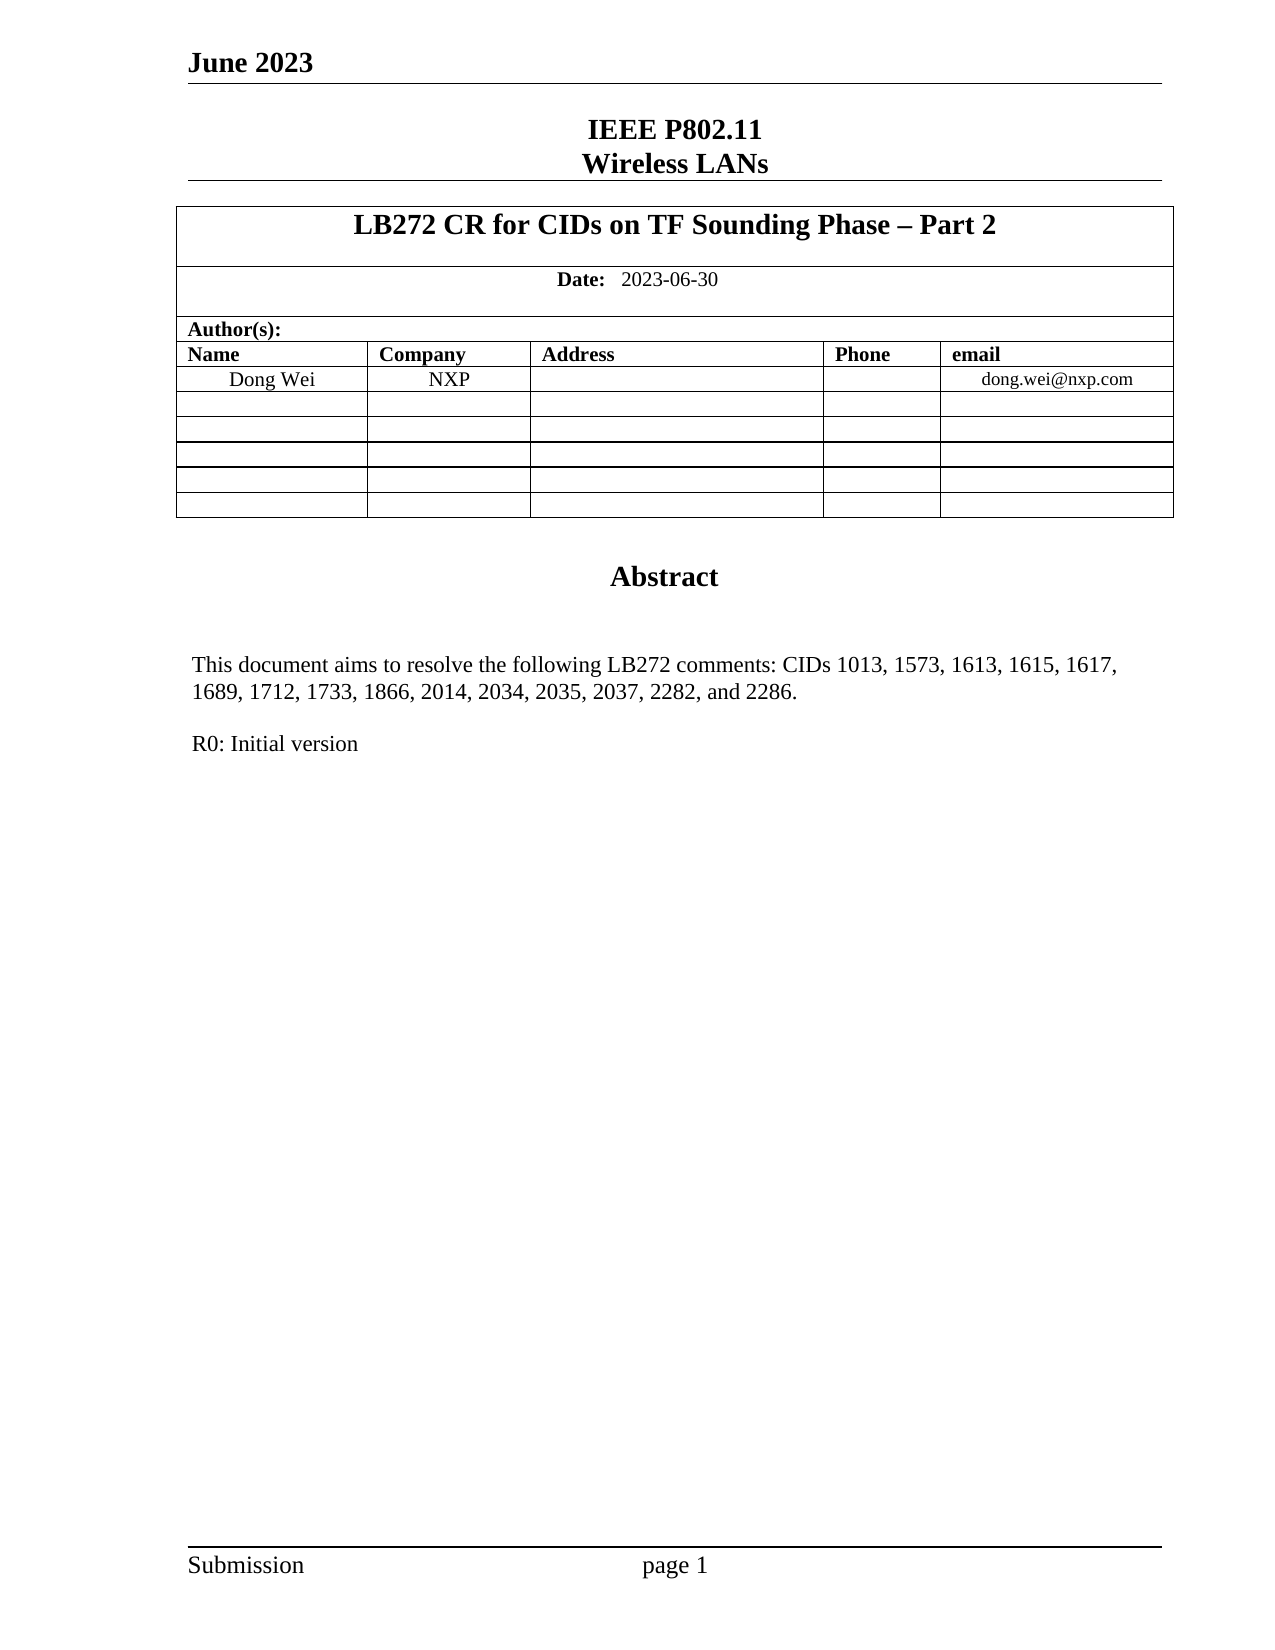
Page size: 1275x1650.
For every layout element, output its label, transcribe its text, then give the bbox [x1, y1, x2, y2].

table_cell [824, 443, 940, 466]
text IEEE P802.11 Wireless LANs [187, 112, 1162, 181]
table_cell Name [177, 342, 367, 366]
table_cell [824, 493, 940, 517]
table_cell dong.wei@nxp.com [941, 367, 1173, 391]
table_cell Date: 2023-06-30 [177, 267, 1173, 316]
table_cell [824, 417, 940, 441]
table_cell [941, 417, 1173, 441]
table_cell [177, 417, 367, 441]
table_cell [531, 417, 823, 441]
table_cell Phone [824, 342, 940, 366]
table_cell [368, 443, 530, 466]
table_cell [824, 367, 940, 391]
table_cell [941, 443, 1173, 466]
table_cell [368, 468, 530, 492]
table_cell email [941, 342, 1173, 366]
table_cell Dong Wei [177, 367, 367, 391]
table_cell [368, 493, 530, 517]
table_cell [941, 493, 1173, 517]
table_cell [824, 392, 940, 416]
table_cell [368, 417, 530, 441]
table_cell [941, 392, 1173, 416]
table_cell NXP [368, 367, 530, 391]
table_cell [368, 392, 530, 416]
table_cell [177, 493, 367, 517]
table_cell [531, 468, 823, 492]
table_cell [531, 367, 823, 391]
table_cell [531, 443, 823, 466]
table_cell [531, 493, 823, 517]
table_cell Address [531, 342, 823, 366]
table_cell [177, 468, 367, 492]
table_header LB272 CR for CIDs on TF Sounding Phase – Part 2 [177, 207, 1173, 266]
table_cell [941, 468, 1173, 492]
table_cell Author(s): [177, 317, 1173, 341]
table_cell Company [368, 342, 530, 366]
table_cell [177, 392, 367, 416]
table_cell [824, 468, 940, 492]
table_cell [177, 443, 367, 466]
table_cell [531, 392, 823, 416]
